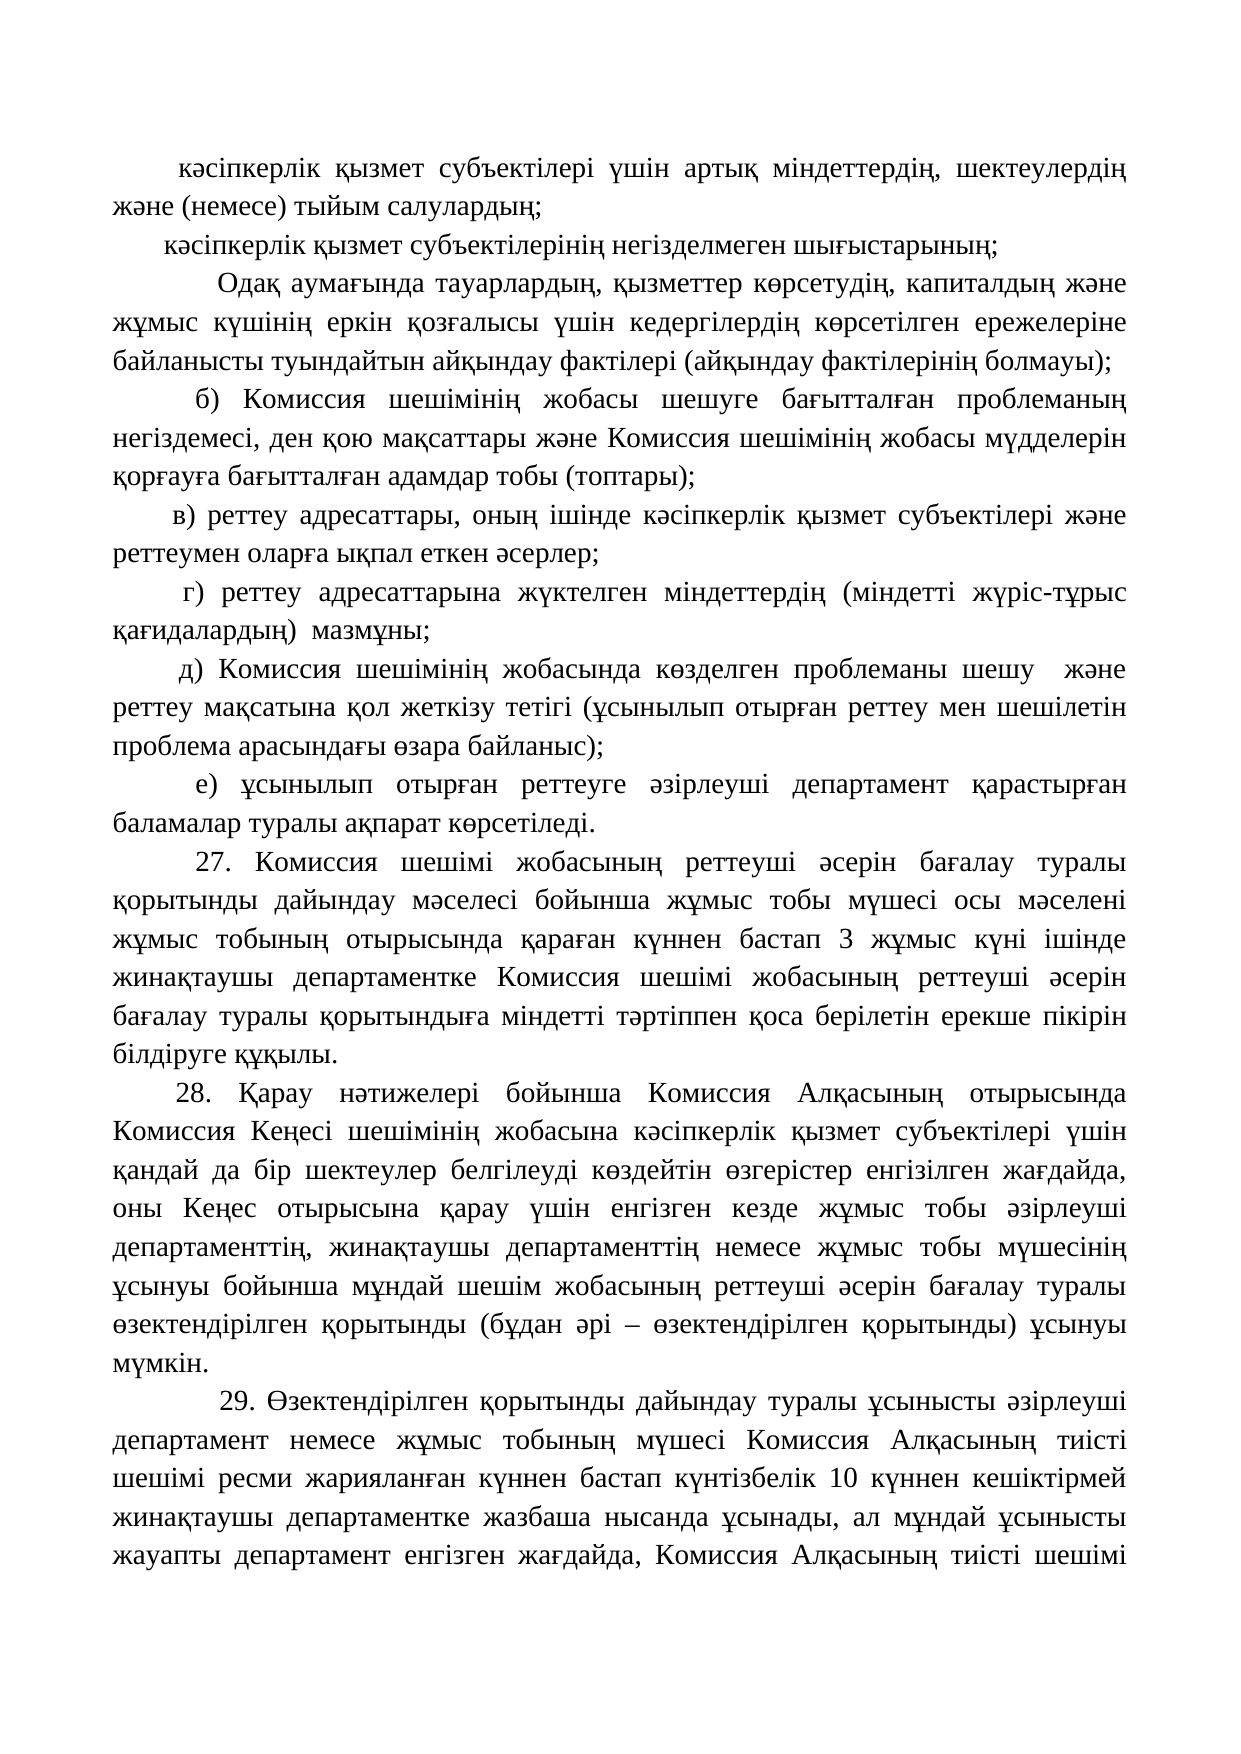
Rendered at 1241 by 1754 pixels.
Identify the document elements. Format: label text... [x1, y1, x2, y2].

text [112, 1383, 1128, 1571]
text б) Комиссия шешімінің жобасы шешуге бағытталған проблеманың негіздемесі, ден қою мақсаттары және Комиссия шешімінің жобасы мүдделерін қорғауға бағытталған адамдар тобы (топтары); [112, 381, 1128, 492]
text кәсіпкерлік қызмет субъектілерінің негізделмеген шығыстарының; [112, 227, 1128, 261]
text кәсіпкерлік қызмет субъектілері үшін артық міндеттердің, шектеулердің және (немесе) тыйым салулардың; [112, 150, 1128, 222]
text 27. Комиссия шешімі жобасының реттеуші әсерін бағалау туралы қорытынды дайындау мәселесі бойынша жұмыс тобы мүшесі осы мәселені жұмыс тобының отырысында қараған күннен бастап 3 жұмыс күні ішінде жинақтаушы департаментке Комиссия шешімі жобасының реттеуші әсерін бағалау туралы қорытындыға міндетті тәртіппен қоса берілетін ерекше пікірін білдіруге құқылы. [112, 844, 1128, 1070]
text д) Комиссия шешімінің жобасында көзделген проблеманы шешу және реттеу мақсатына қол жеткізу тетігі (ұсынылып отырған реттеу мен шешілетін проблема арасындағы өзара байланыс); [112, 651, 1128, 762]
text Одақ аумағында тауарлардың, қызметтер көрсетудің, капиталдың және жұмыс күшінің еркін қозғалысы үшін кедергілердің көрсетілген ережелеріне байланысты туындайтын айқындау фактілері (айқындау фактілерінің болмауы); [112, 266, 1128, 376]
text г) реттеу адресаттарына жүктелген міндеттердің (міндетті жүріс-тұрыс қағидалардың) мазмұны; [112, 574, 1128, 646]
text 28. Қарау нәтижелері бойынша Комиссия Алқасының отырысында Комиссия Кеңесі шешімінің жобасына кәсіпкерлік қызмет субъектілері үшін қандай да бір шектеулер белгілеуді көздейтін өзгерістер енгізілген жағдайда, оны Кеңес отырысына қарау үшін енгізген кезде жұмыс тобы әзірлеуші департаменттің, жинақтаушы департаменттің немесе жұмыс тобы мүшесінің ұсынуы бойынша мұндай шешім жобасының реттеуші әсерін бағалау туралы өзектендірілген қорытынды (бұдан әрі – өзектендірілген қорытынды) ұсынуы мүмкін. [112, 1075, 1128, 1378]
text в) реттеу адресаттары, оның ішінде кәсіпкерлік қызмет субъектілері және реттеумен оларға ықпал еткен әсерлер; [112, 497, 1128, 569]
text е) ұсынылып отырған реттеуге әзірлеуші департамент қарастырған баламалар туралы ақпарат көрсетіледі. [112, 767, 1128, 839]
